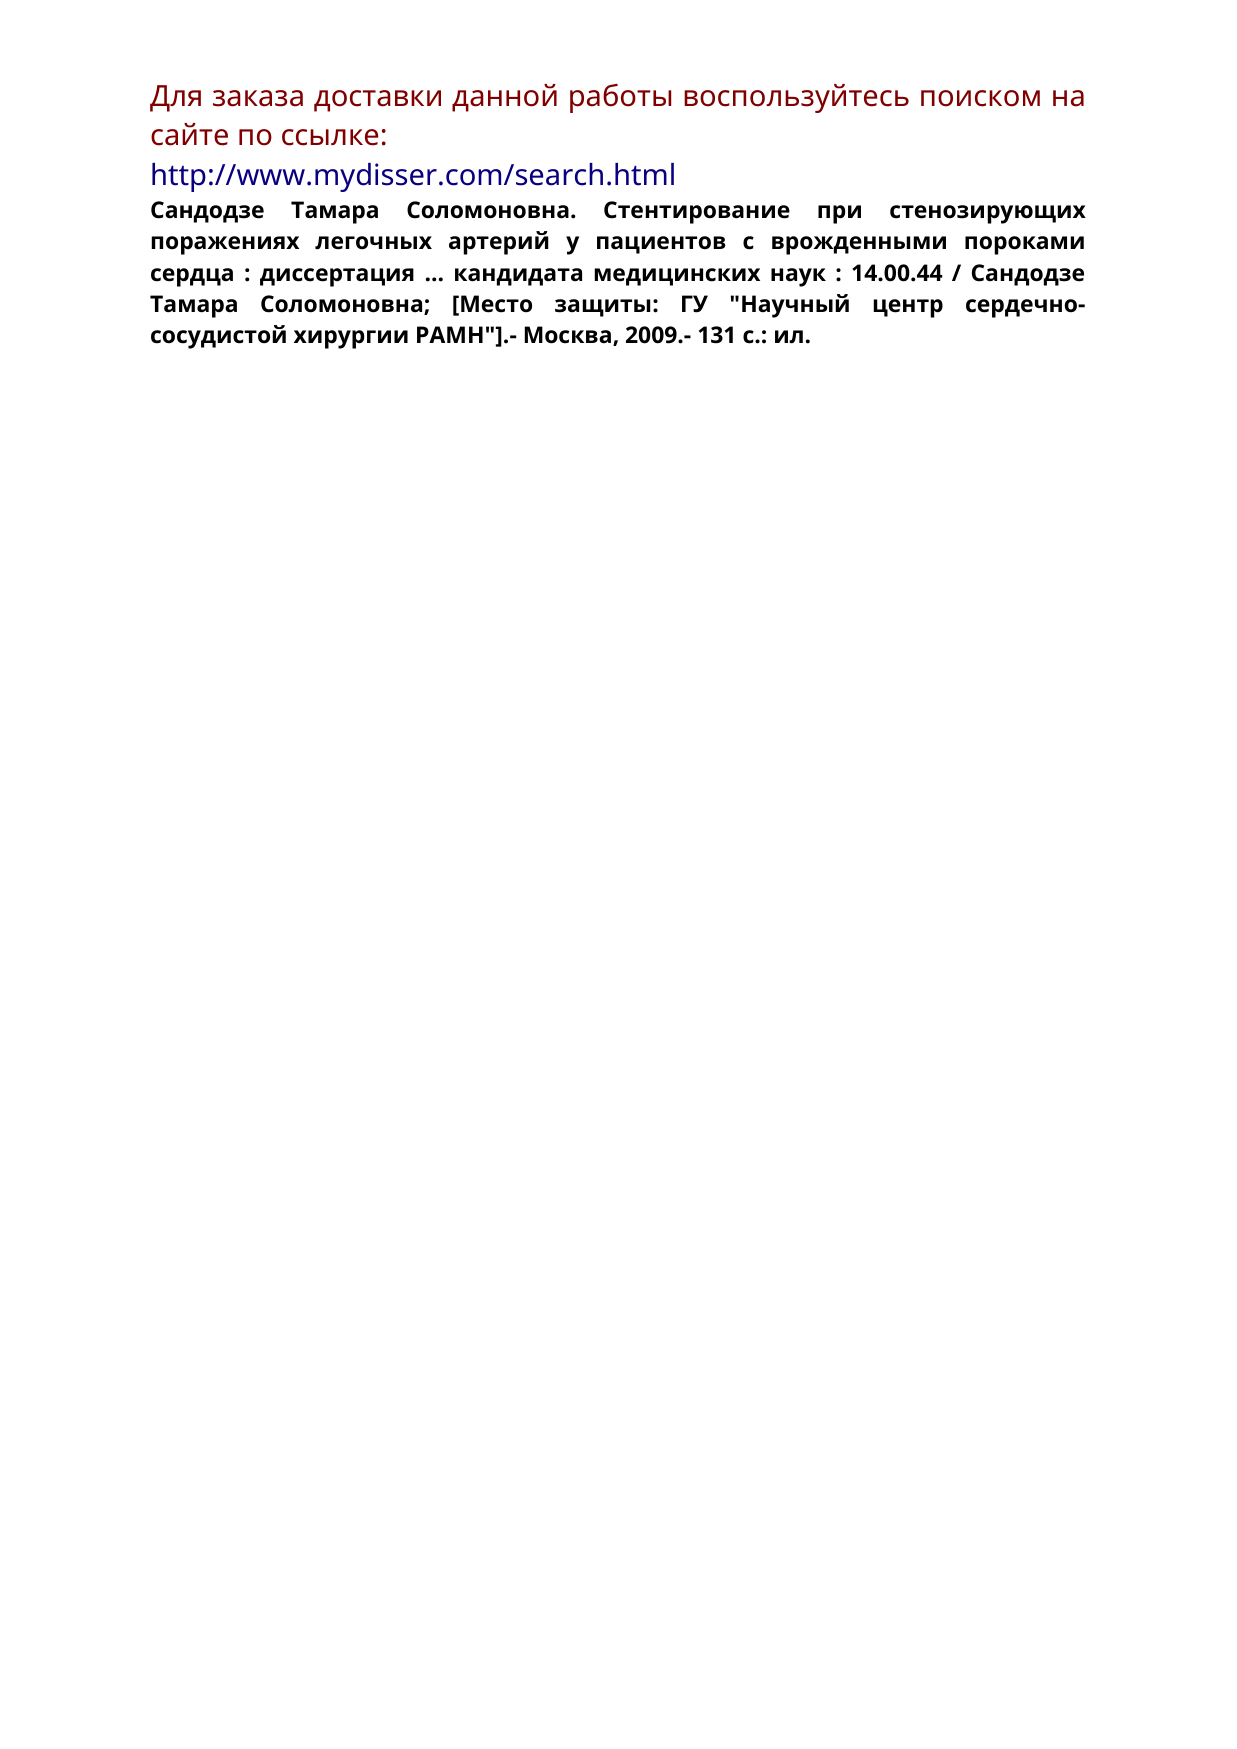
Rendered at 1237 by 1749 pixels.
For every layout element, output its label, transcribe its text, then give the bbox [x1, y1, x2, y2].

text Сандодзе Тамара Соломоновна. Стентирование при стенозирующих поражениях легочных артерий у пациентов с врожденными пороками сердца : диссертация ... кандидата медицинских наук : 14.00.44 / Сандодзе Тамара Соломоновна; [Место защиты: ГУ "Научный центр сердечно-сосудистой хирургии РАМН"].- Москва, 2009.- 131 с.: ил. [150, 194, 1086, 350]
